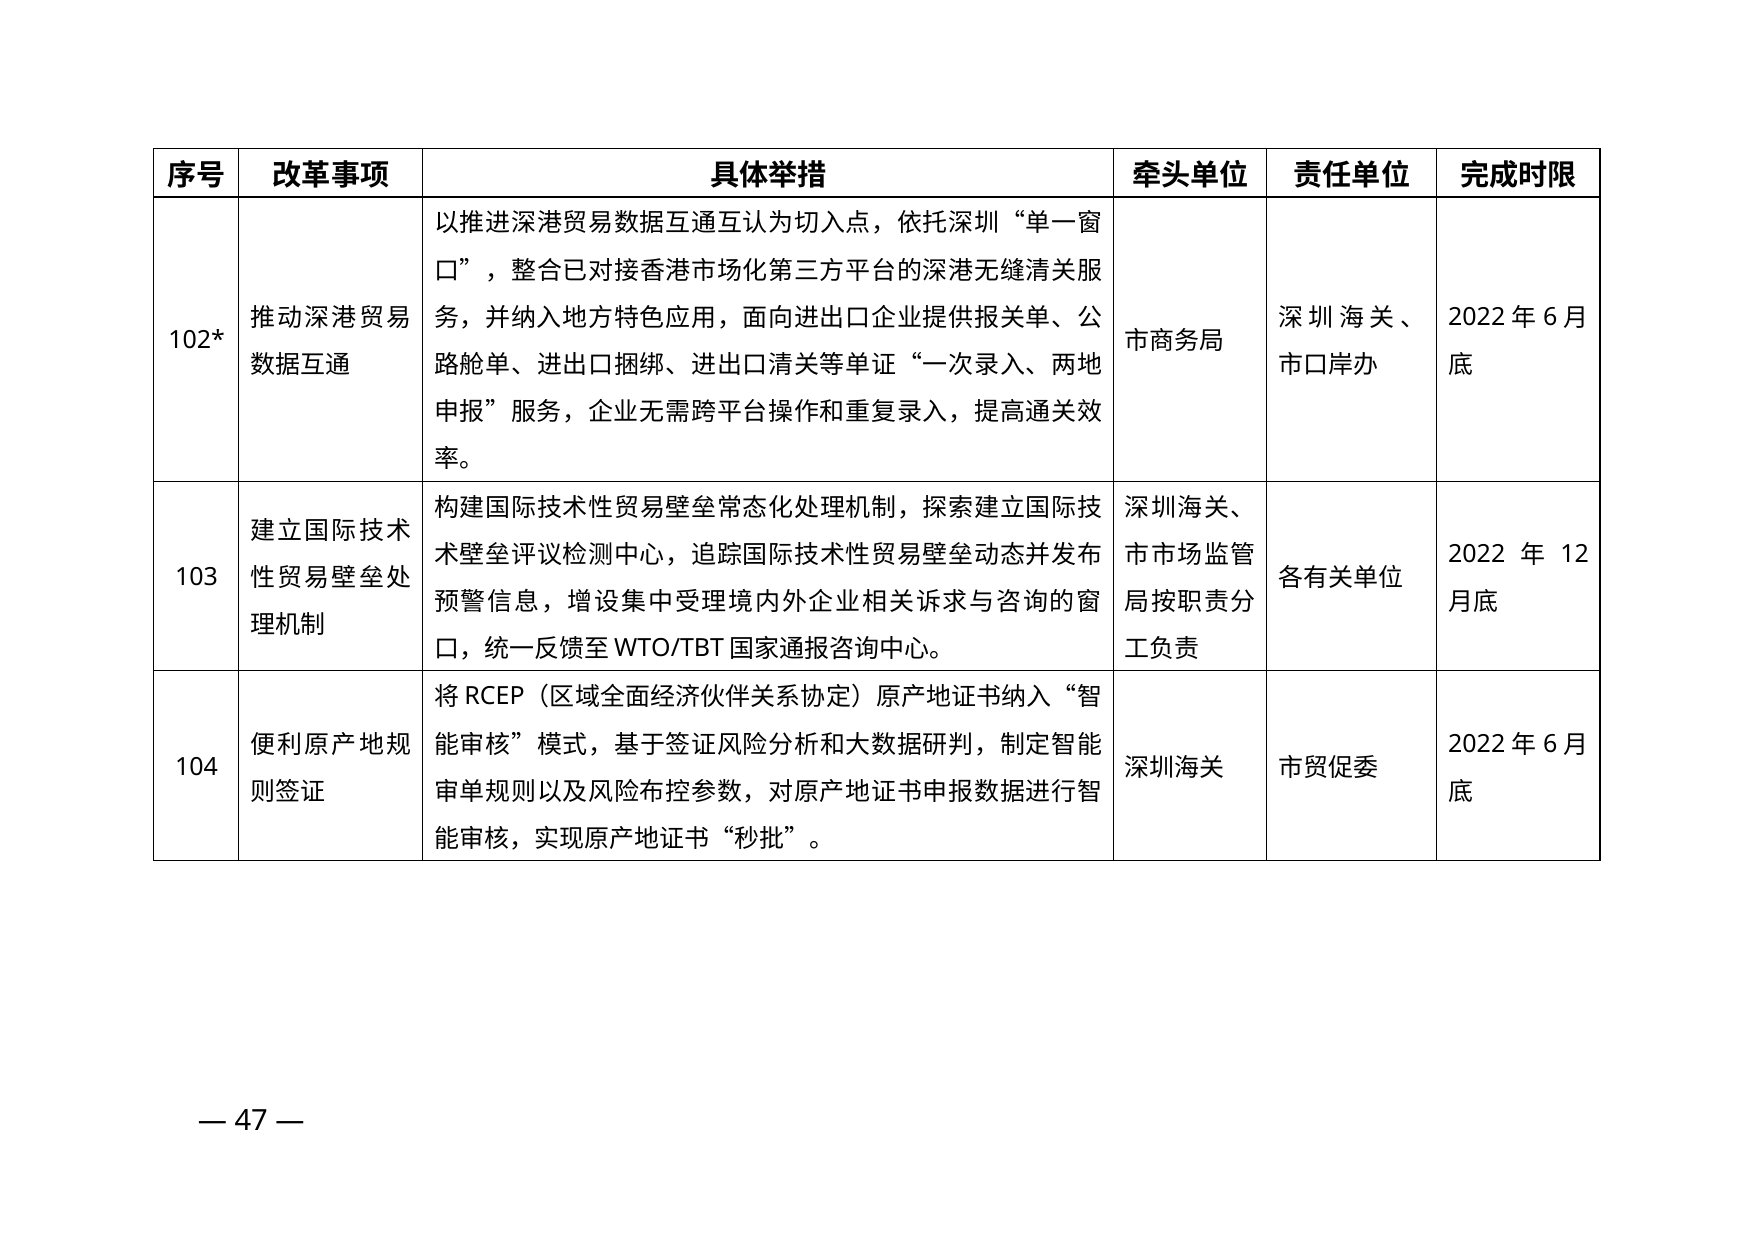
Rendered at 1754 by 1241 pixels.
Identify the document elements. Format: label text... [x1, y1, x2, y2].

table_cell 以推进深港贸易数据互通互认为切入点，依托深圳“单一窗口”，整合已对接香港市场化第三方平台的深港无缝清关服务，并纳入地方特色应用，面向进出口企业提供报关单、公路舱单、进出口捆绑、进出口清关等单证“一次录入、两地申报”服务，企业无需跨平台操作和重复录入，提高通关效率。 [423, 198, 1113, 481]
table_cell 2022年12月底 [1437, 482, 1599, 670]
table_cell 便利原产地规则签证 [239, 671, 422, 860]
table_cell 建立国际技术性贸易壁垒处理机制 [239, 482, 422, 670]
table_header 完成时限 [1437, 149, 1599, 196]
table_cell 102* [154, 198, 238, 481]
table_header 牵头单位 [1114, 149, 1266, 196]
table_cell 深圳海关 [1114, 671, 1266, 860]
table_header 具体举措 [423, 149, 1113, 196]
table_cell 2022年6月底 [1437, 671, 1599, 860]
table_cell 各有关单位 [1267, 482, 1436, 670]
table_cell 103 [154, 482, 238, 670]
table_cell 2022年6月底 [1437, 198, 1599, 481]
table_header 序号 [154, 149, 238, 196]
table_cell 市商务局 [1114, 198, 1266, 481]
table_cell 将RCEP（区域全面经济伙伴关系协定）原产地证书纳入“智能审核”模式，基于签证风险分析和大数据研判，制定智能审单规则以及风险布控参数，对原产地证书申报数据进行智能审核，实现原产地证书“秒批”。 [423, 671, 1113, 860]
table_cell 深圳海关、市口岸办 [1267, 198, 1436, 481]
table_cell 推动深港贸易数据互通 [239, 198, 422, 481]
table_cell 市贸促委 [1267, 671, 1436, 860]
table_cell 104 [154, 671, 238, 860]
table_header 责任单位 [1267, 149, 1436, 196]
table_cell 构建国际技术性贸易壁垒常态化处理机制，探索建立国际技术壁垒评议检测中心，追踪国际技术性贸易壁垒动态并发布预警信息，增设集中受理境内外企业相关诉求与咨询的窗口，统一反馈至WTO/TBT国家通报咨询中心。 [423, 482, 1113, 670]
table_cell 深圳海关、市市场监管局按职责分工负责 [1114, 482, 1266, 670]
table_header 改革事项 [239, 149, 422, 196]
